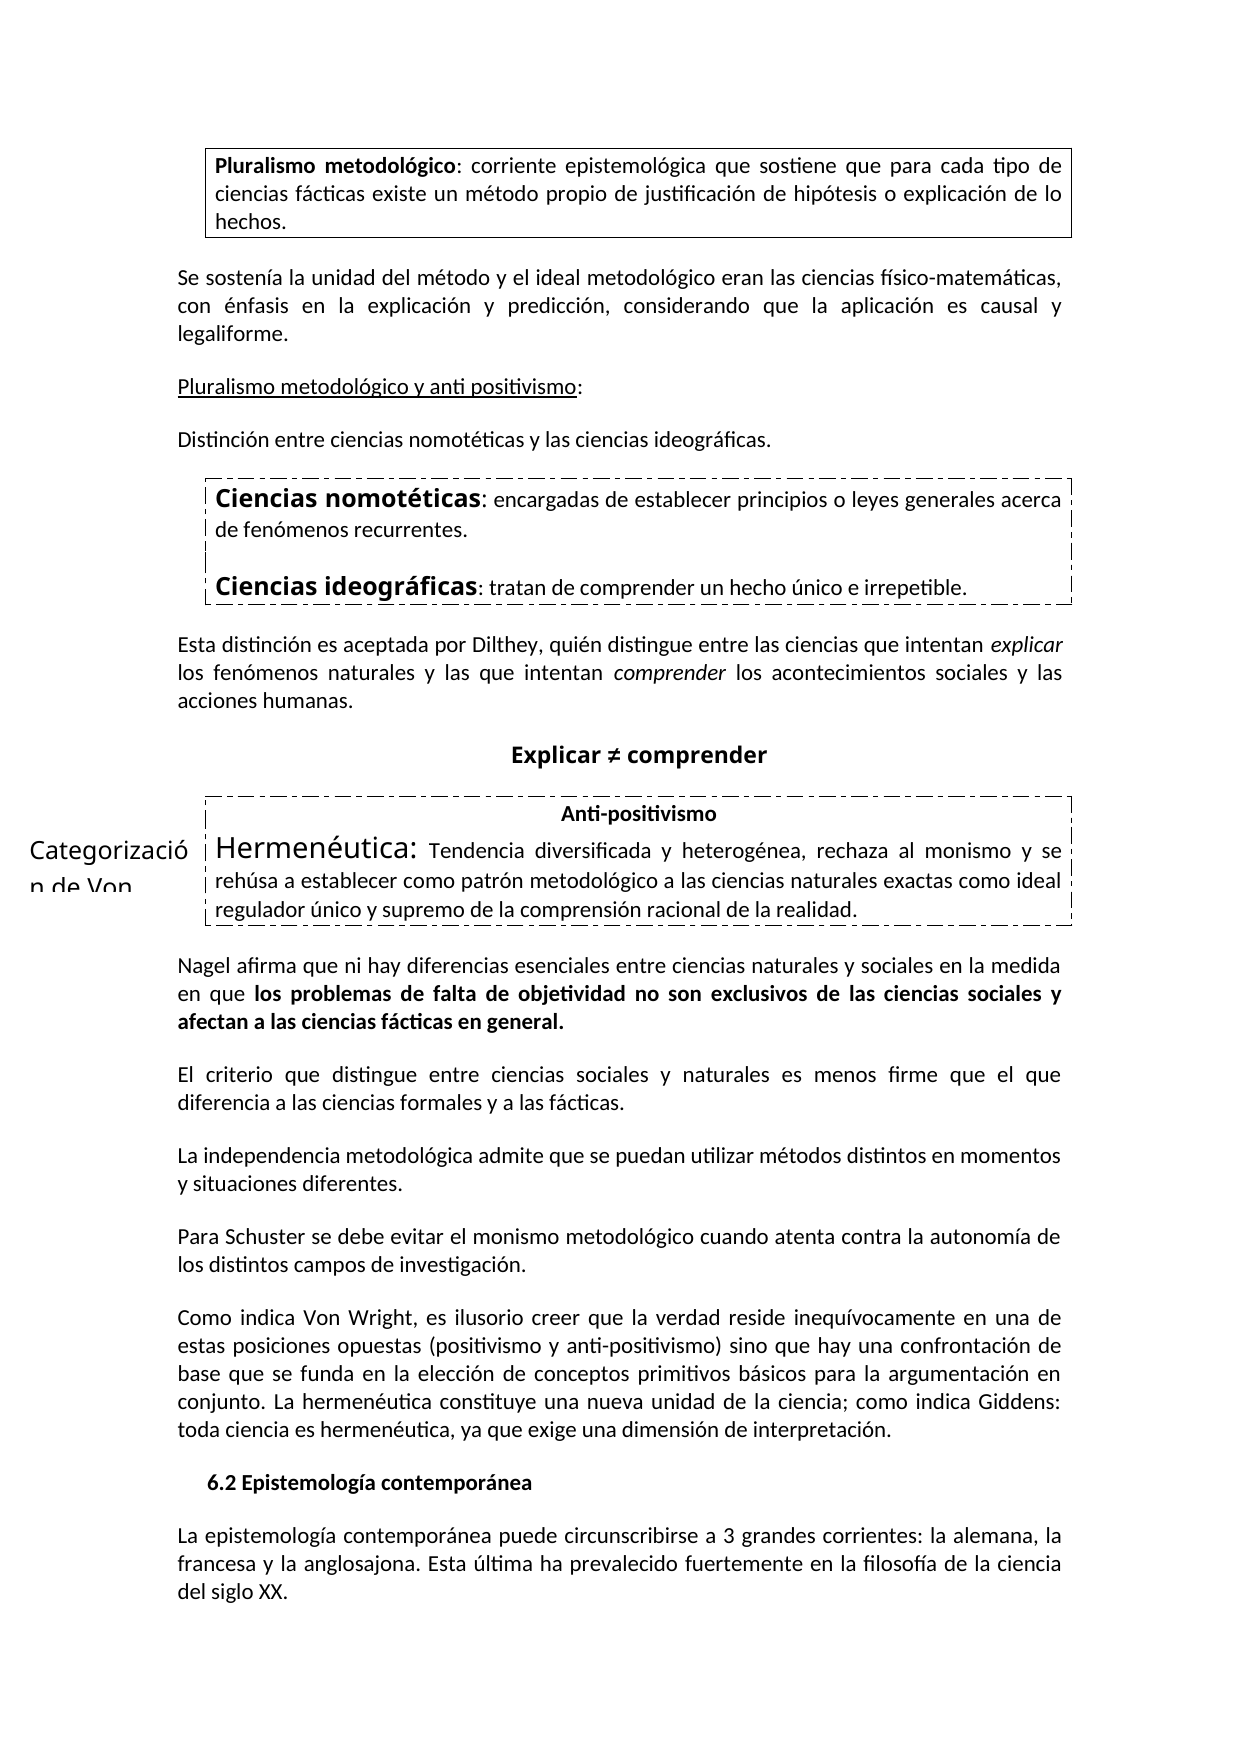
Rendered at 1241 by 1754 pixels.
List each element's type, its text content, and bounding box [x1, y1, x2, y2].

text La epistemología contemporánea puede circunscribirse a 3 grandes corrientes: la alemana, la francesa y la anglosajona. Esta última ha prevalecido fuertemente en la filosofía de la ciencia del siglo XX. [177, 1521, 1063, 1605]
text Pluralismo metodológico: corriente epistemológica que sostiene que para cada tipo de ciencias fácticas existe un método propio de justificación de hipótesis o explicación de lo hechos. [206, 149, 1071, 237]
text Ciencias ideográficas: tratan de comprender un hecho único e irrepetible. [205, 565, 1072, 605]
text Esta distinción es aceptada por Dilthey, quién distingue entre las ciencias que intentan explicar los fenómenos naturales y las que intentan comprender los acontecimientos sociales y las acciones humanas. [177, 630, 1063, 714]
text La independencia metodológica admite que se puedan utilizar métodos distintos en momentos y situaciones diferentes. [177, 1141, 1063, 1197]
text Hermenéutica: Tendencia diversificada y heterogénea, rechaza al monismo y se rehúsa a establecer como patrón metodológico a las ciencias naturales exactas como ideal regulador único y supremo de la comprensión racional de la realidad. [205, 824, 1072, 926]
text Pluralismo metodológico y anti positivismo: [177, 372, 1063, 400]
text Distinción entre ciencias nomotéticas y las ciencias ideográficas. [177, 425, 1063, 453]
text Ciencias nomotéticas: encargadas de establecer principios o leyes generales acerca de fenómenos recurrentes. [205, 478, 1072, 543]
text El criterio que distingue entre ciencias sociales y naturales es menos firme que el que diferencia a las ciencias formales y a las fácticas. [177, 1060, 1063, 1116]
text Nagel afirma que ni hay diferencias esenciales entre ciencias naturales y sociales en la medida en que los problemas de falta de objetividad no son exclusivos de las ciencias sociales y afectan a las ciencias fácticas en general. [177, 951, 1063, 1035]
text 6.2 Epistemología contemporánea [207, 1468, 1063, 1496]
text Como indica Von Wright, es ilusorio creer que la verdad reside inequívocamente en una de estas posiciones opuestas (positivismo y anti-positivismo) sino que hay una confrontación de base que se funda en la elección de conceptos primitivos básicos para la argumentación en conjunto. La hermenéutica constituye una nueva unidad de la ciencia; como indica Giddens: toda ciencia es hermenéutica, ya que exige una dimensión de interpretación. [177, 1303, 1063, 1443]
text Explicar ≠ comprender [215, 739, 1063, 771]
text Anti-positivismo [205, 796, 1072, 824]
text Para Schuster se debe evitar el monismo metodológico cuando atenta contra la autonomía de los distintos campos de investigación. [177, 1222, 1063, 1278]
text Se sostenía la unidad del método y el ideal metodológico eran las ciencias físico-matemáticas, con énfasis en la explicación y predicción, considerando que la aplicación es causal y legaliforme. [177, 263, 1063, 347]
